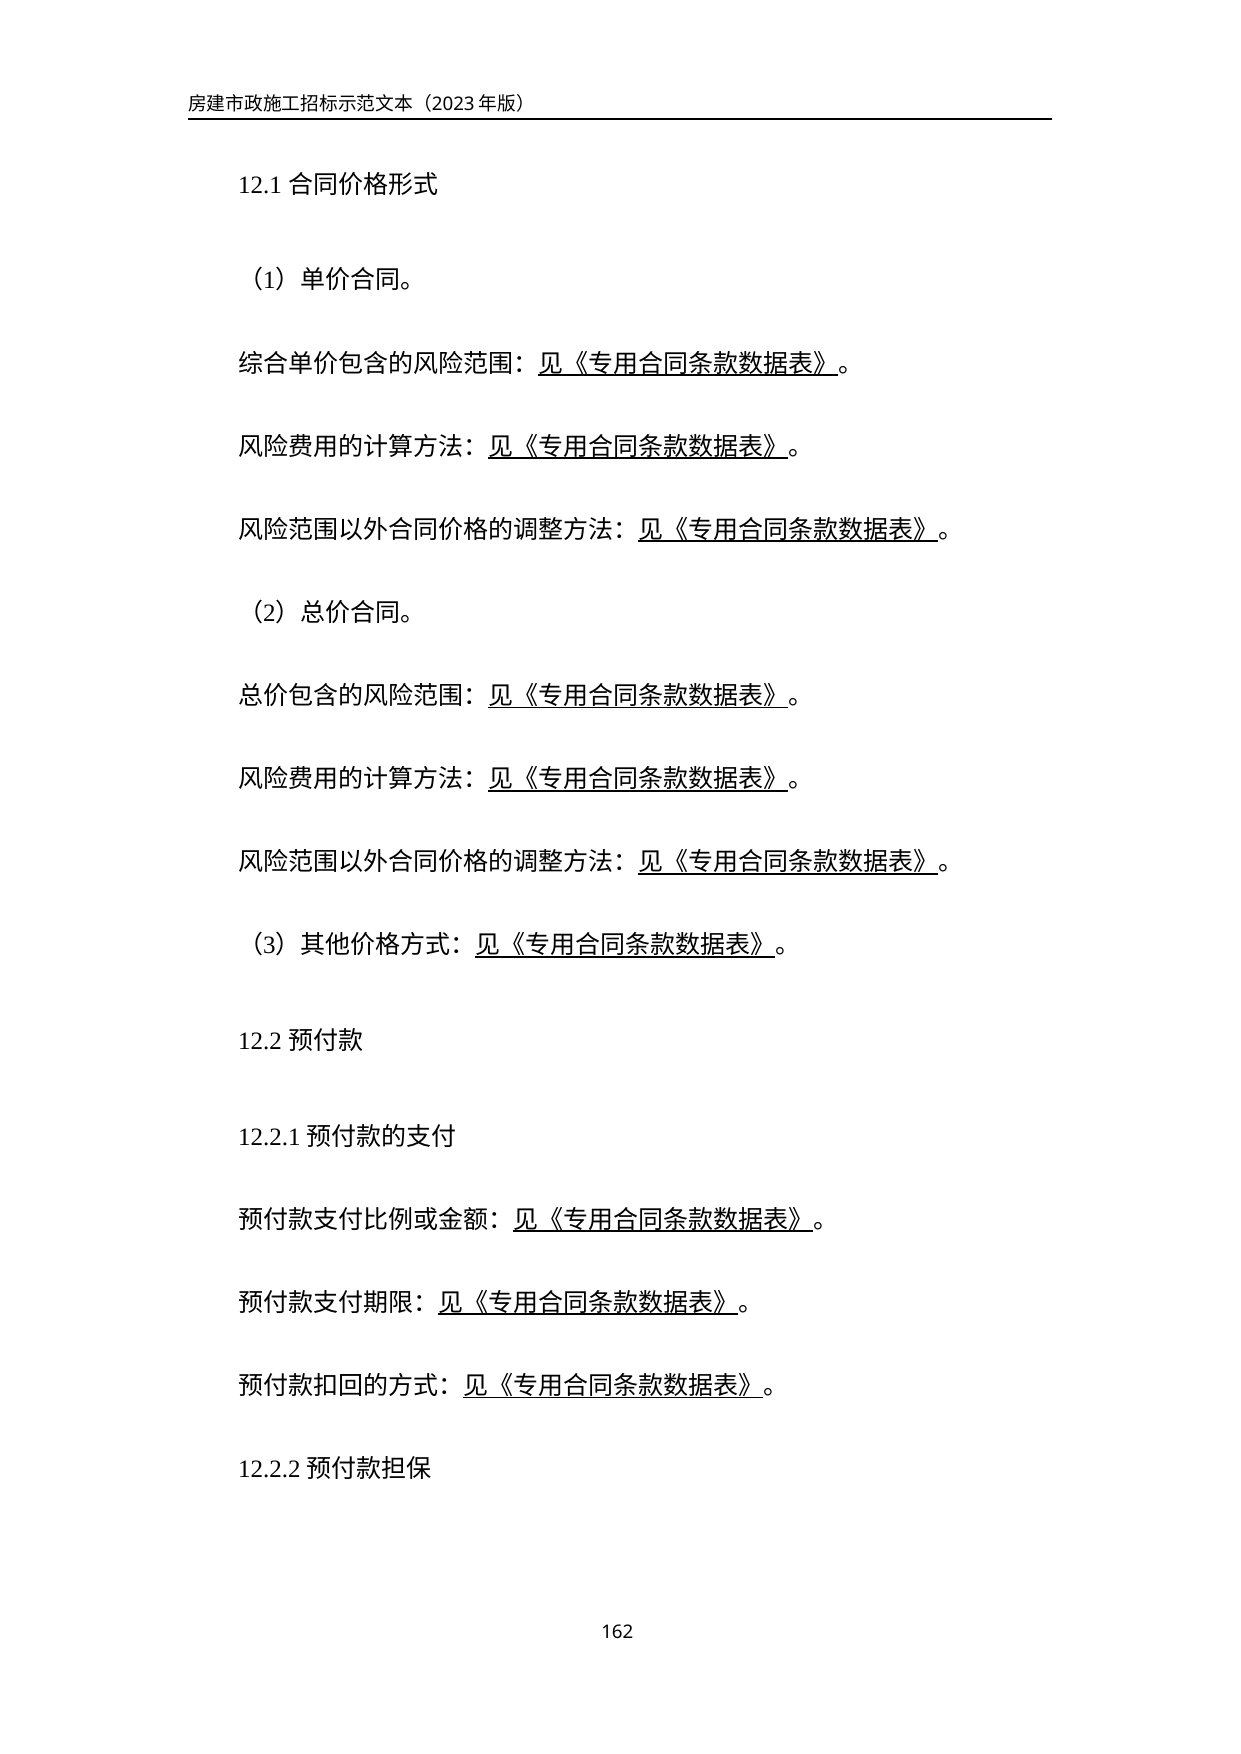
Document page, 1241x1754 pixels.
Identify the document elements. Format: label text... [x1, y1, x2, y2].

text 风险范围以外合同价格的调整方法：见《专用合同条款数据表》。 [188, 495, 1052, 560]
text 预付款扣回的方式：见《专用合同条款数据表》。 [188, 1351, 1052, 1416]
text 综合单价包含的风险范围：见《专用合同条款数据表》。 [188, 329, 1052, 394]
text 风险费用的计算方法：见《专用合同条款数据表》。 [188, 744, 1052, 809]
text 预付款支付比例或金额：见《专用合同条款数据表》。 [188, 1185, 1052, 1250]
text 风险范围以外合同价格的调整方法：见《专用合同条款数据表》。 [188, 827, 1052, 892]
text （2）总价合同。 [188, 578, 1052, 643]
text （1）单价合同。 [188, 246, 1052, 311]
text 12.2.2 预付款担保 [188, 1434, 1052, 1499]
text 预付款支付期限：见《专用合同条款数据表》。 [188, 1268, 1052, 1333]
text 12.2 预付款 [188, 1006, 1052, 1071]
text 12.2.1 预付款的支付 [188, 1102, 1052, 1167]
text 总价包含的风险范围：见《专用合同条款数据表》。 [188, 661, 1052, 726]
text 12.1 合同价格形式 [188, 150, 1052, 215]
text （3）其他价格方式：见《专用合同条款数据表》。 [188, 911, 1052, 976]
text 风险费用的计算方法：见《专用合同条款数据表》。 [188, 412, 1052, 477]
